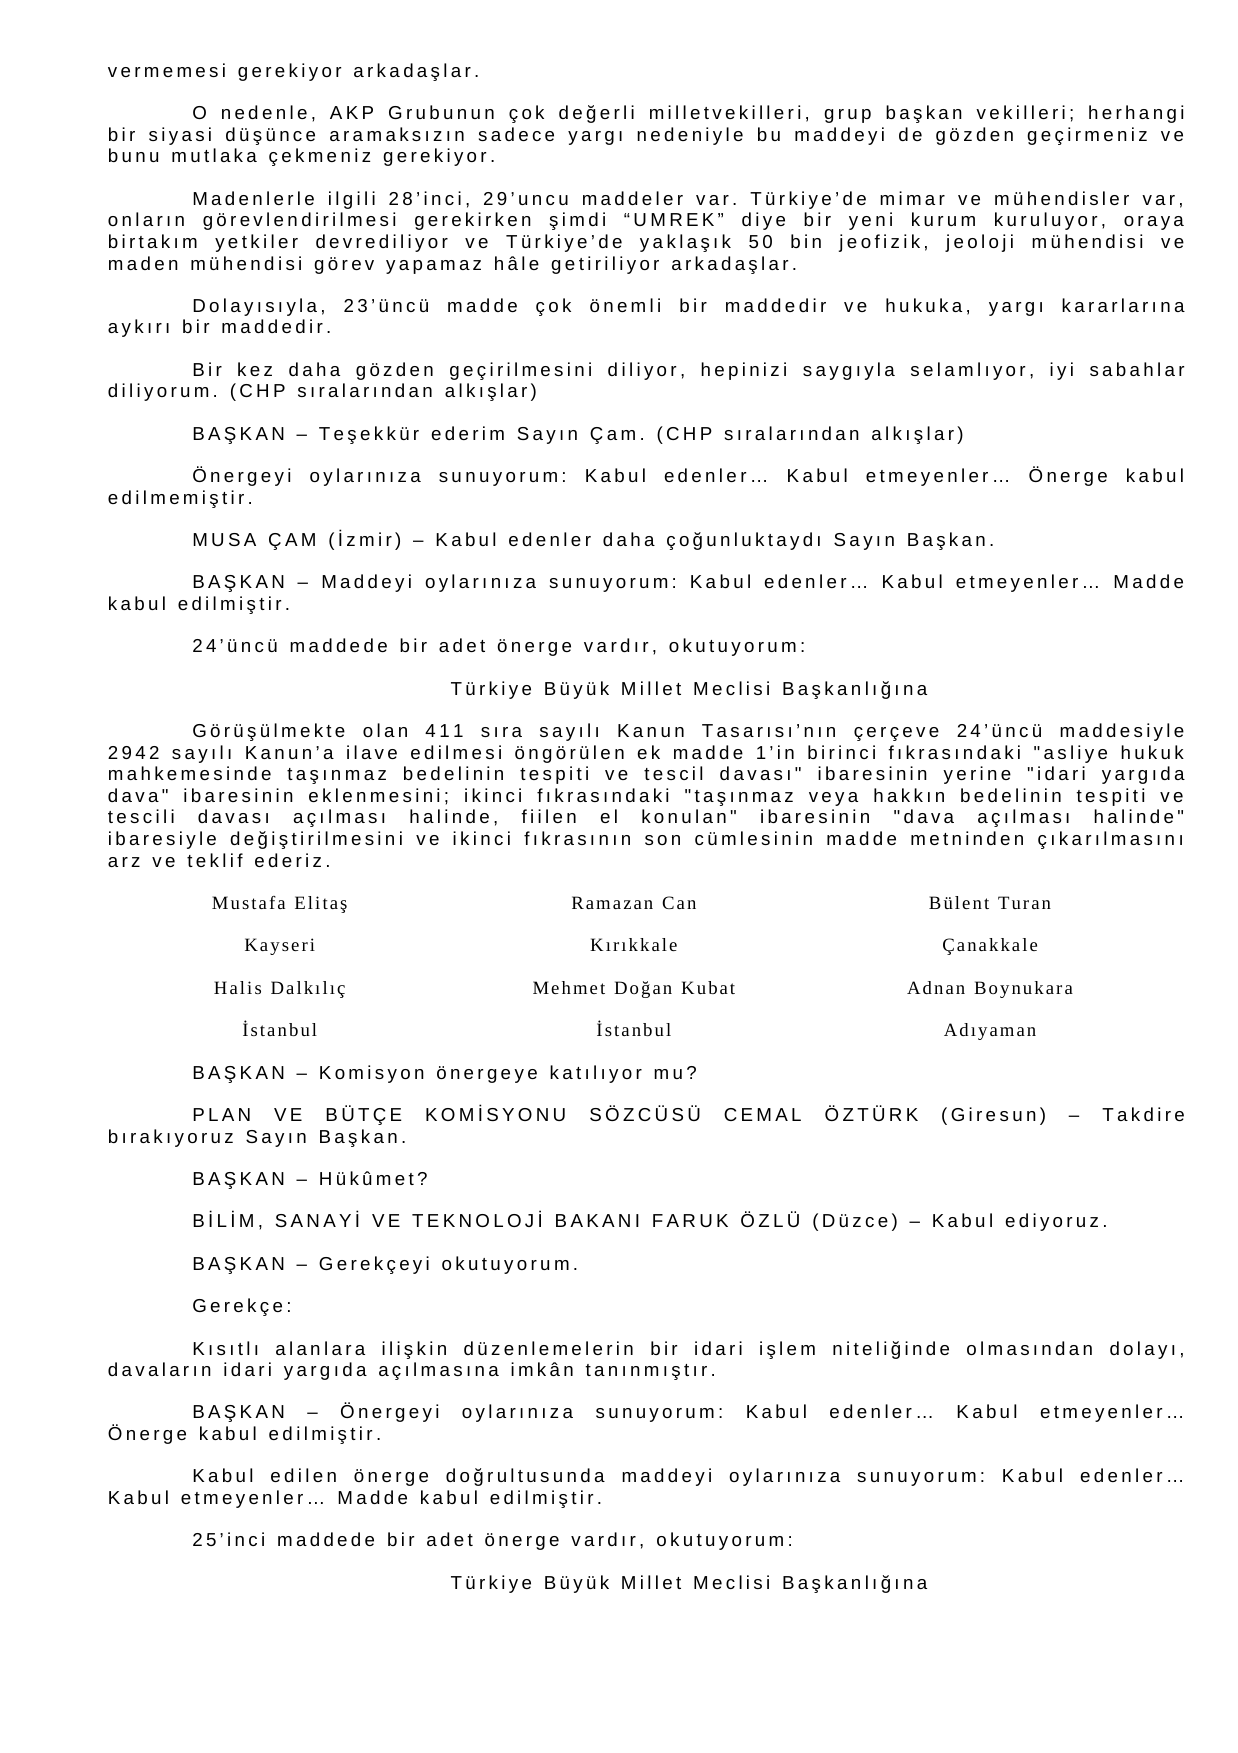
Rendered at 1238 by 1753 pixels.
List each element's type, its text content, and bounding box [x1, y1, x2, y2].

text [108, 60, 1186, 81]
text O nedenle, AKP Grubunun çok değerli milletvekilleri, grup başkan vekilleri; herhangi bir siyasi düşünce aramaksızın sadece yargı nedeniyle bu maddeyi de gözden geçirmeniz ve bunu mutlaka çekmeniz gerekiyor. [108, 102, 1186, 167]
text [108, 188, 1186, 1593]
